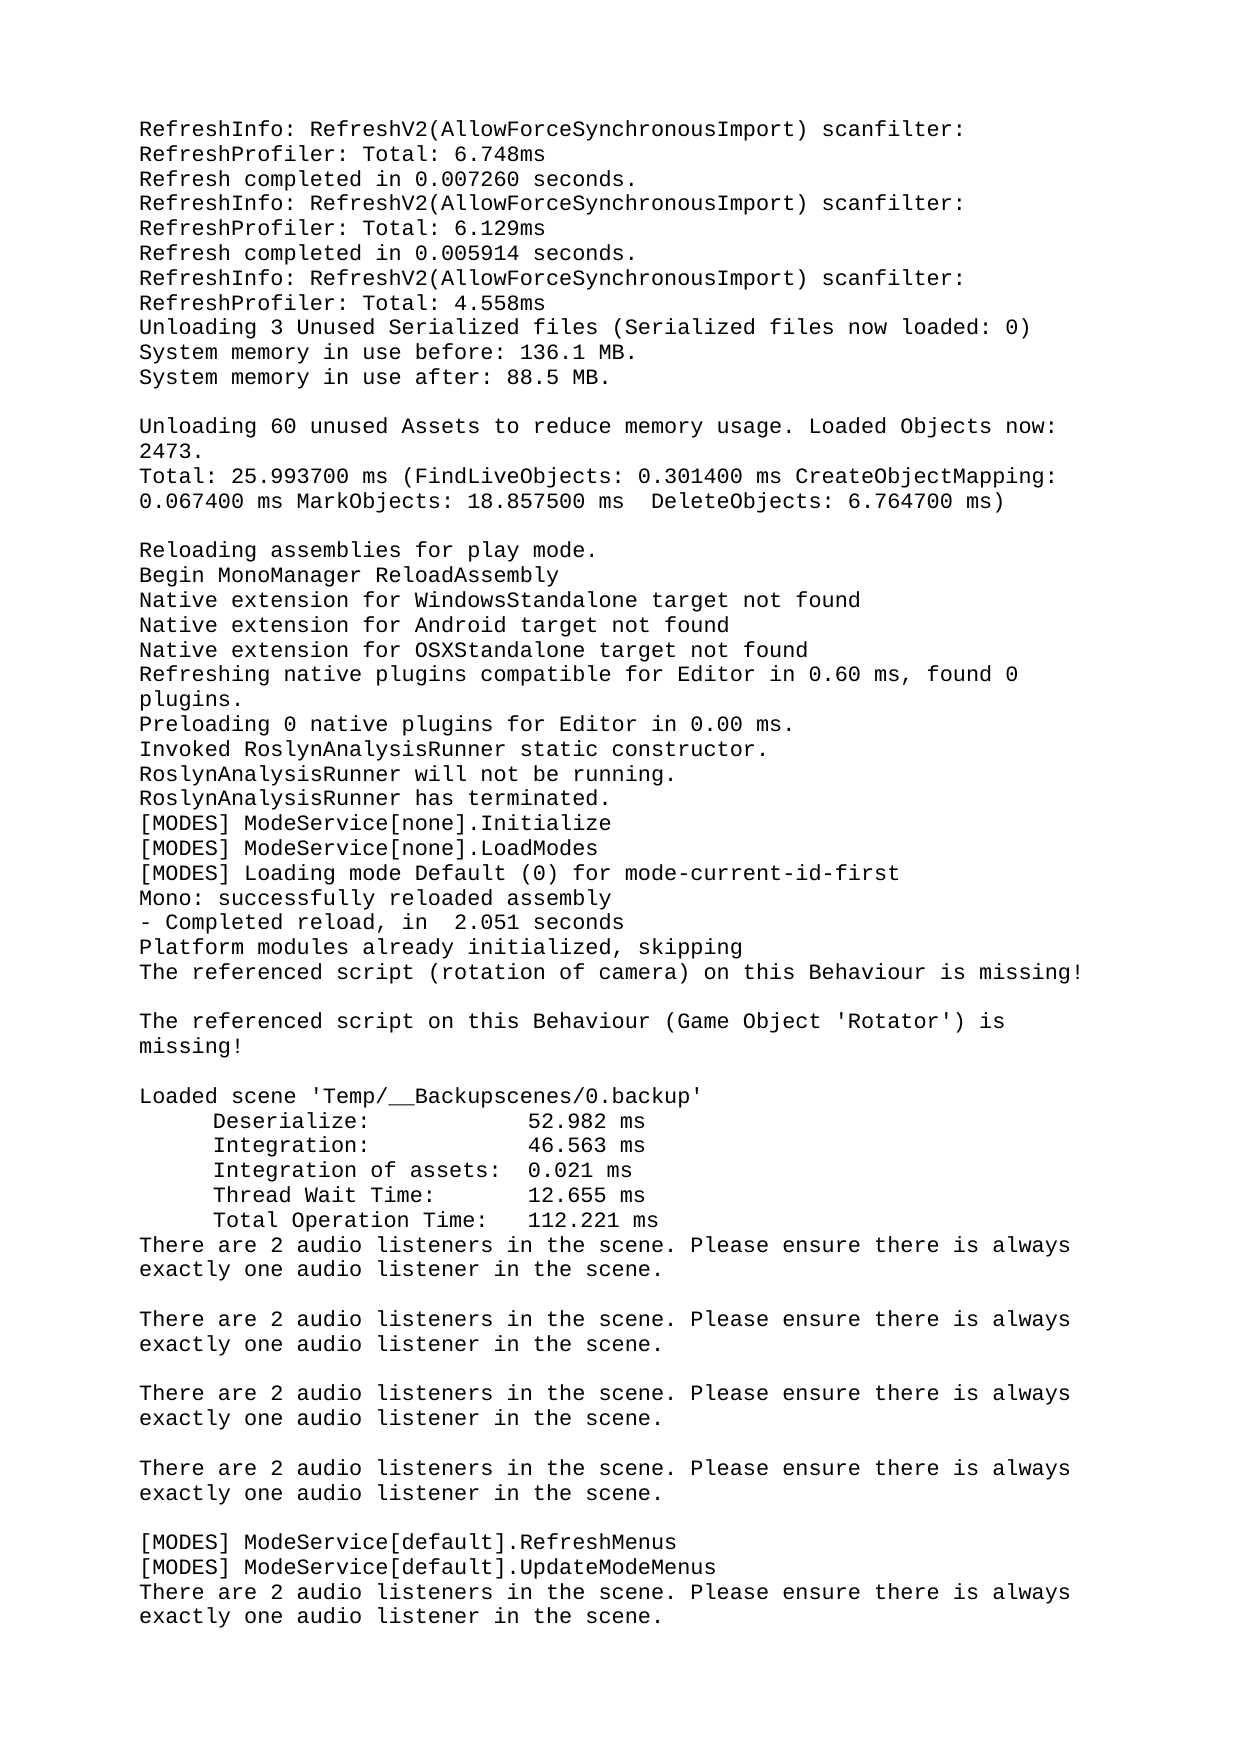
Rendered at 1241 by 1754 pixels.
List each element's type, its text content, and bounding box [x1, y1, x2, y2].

text The referenced script on this Behaviour (Game Object 'Rotator') is missing! [139, 1011, 1101, 1060]
text RefreshProfiler: Total: 6.748ms [139, 143, 1101, 168]
text Preloading 0 native plugins for Editor in 0.00 ms. [139, 713, 1101, 738]
text Total Operation Time: 112.221 ms [139, 1209, 1101, 1234]
text There are 2 audio listeners in the scene. Please ensure there is always exactly one audio listener in the scene. [139, 1234, 1101, 1283]
text Mono: successfully reloaded assembly [139, 887, 1101, 911]
text Invoked RoslynAnalysisRunner static constructor. [139, 738, 1101, 763]
text Reloading assemblies for play mode. [139, 539, 1101, 564]
text [MODES] ModeService[none].LoadModes [139, 837, 1101, 862]
text RefreshInfo: RefreshV2(AllowForceSynchronousImport) scanfilter: [139, 267, 1101, 292]
text Integration: 46.563 ms [139, 1134, 1101, 1159]
text Native extension for Android target not found [139, 614, 1101, 639]
text Unloading 3 Unused Serialized files (Serialized files now loaded: 0) [139, 316, 1101, 341]
text There are 2 audio listeners in the scene. Please ensure there is always exactly one audio listener in the scene. [139, 1382, 1101, 1432]
text RoslynAnalysisRunner will not be running. [139, 763, 1101, 787]
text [139, 118, 1101, 143]
text Deserialize: 52.982 ms [139, 1110, 1101, 1134]
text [139, 1581, 1101, 1630]
text System memory in use after: 88.5 MB. [139, 366, 1101, 391]
text Refresh completed in 0.005914 seconds. [139, 242, 1101, 267]
text [MODES] ModeService[default].UpdateModeMenus [139, 1556, 1101, 1581]
text Platform modules already initialized, skipping [139, 936, 1101, 961]
text RoslynAnalysisRunner has terminated. [139, 787, 1101, 812]
text RefreshProfiler: Total: 6.129ms [139, 217, 1101, 242]
text There are 2 audio listeners in the scene. Please ensure there is always exactly one audio listener in the scene. [139, 1308, 1101, 1358]
text There are 2 audio listeners in the scene. Please ensure there is always exactly one audio listener in the scene. [139, 1457, 1101, 1506]
text [MODES] Loading mode Default (0) for mode-current-id-first [139, 862, 1101, 887]
text Refresh completed in 0.007260 seconds. [139, 168, 1101, 192]
text Unloading 60 unused Assets to reduce memory usage. Loaded Objects now: 2473. [139, 416, 1101, 465]
text Total: 25.993700 ms (FindLiveObjects: 0.301400 ms CreateObjectMapping: 0.067400 ms MarkObjects: 18.857500 ms DeleteObjects: 6.764700 ms) [139, 465, 1101, 515]
text RefreshProfiler: Total: 4.558ms [139, 292, 1101, 316]
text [139, 192, 1101, 217]
text [MODES] ModeService[none].Initialize [139, 812, 1101, 837]
text Refreshing native plugins compatible for Editor in 0.60 ms, found 0 plugins. [139, 663, 1101, 713]
text Loaded scene 'Temp/__Backupscenes/0.backup' [139, 1085, 1101, 1110]
text [MODES] ModeService[default].RefreshMenus [139, 1531, 1101, 1556]
text System memory in use before: 136.1 MB. [139, 341, 1101, 366]
text Thread Wait Time: 12.655 ms [139, 1184, 1101, 1209]
text Native extension for WindowsStandalone target not found [139, 589, 1101, 614]
text - Completed reload, in 2.051 seconds [139, 911, 1101, 936]
text Native extension for OSXStandalone target not found [139, 639, 1101, 663]
text The referenced script (rotation of camera) on this Behaviour is missing! [139, 961, 1101, 986]
text Begin MonoManager ReloadAssembly [139, 564, 1101, 589]
text Integration of assets: 0.021 ms [139, 1159, 1101, 1184]
